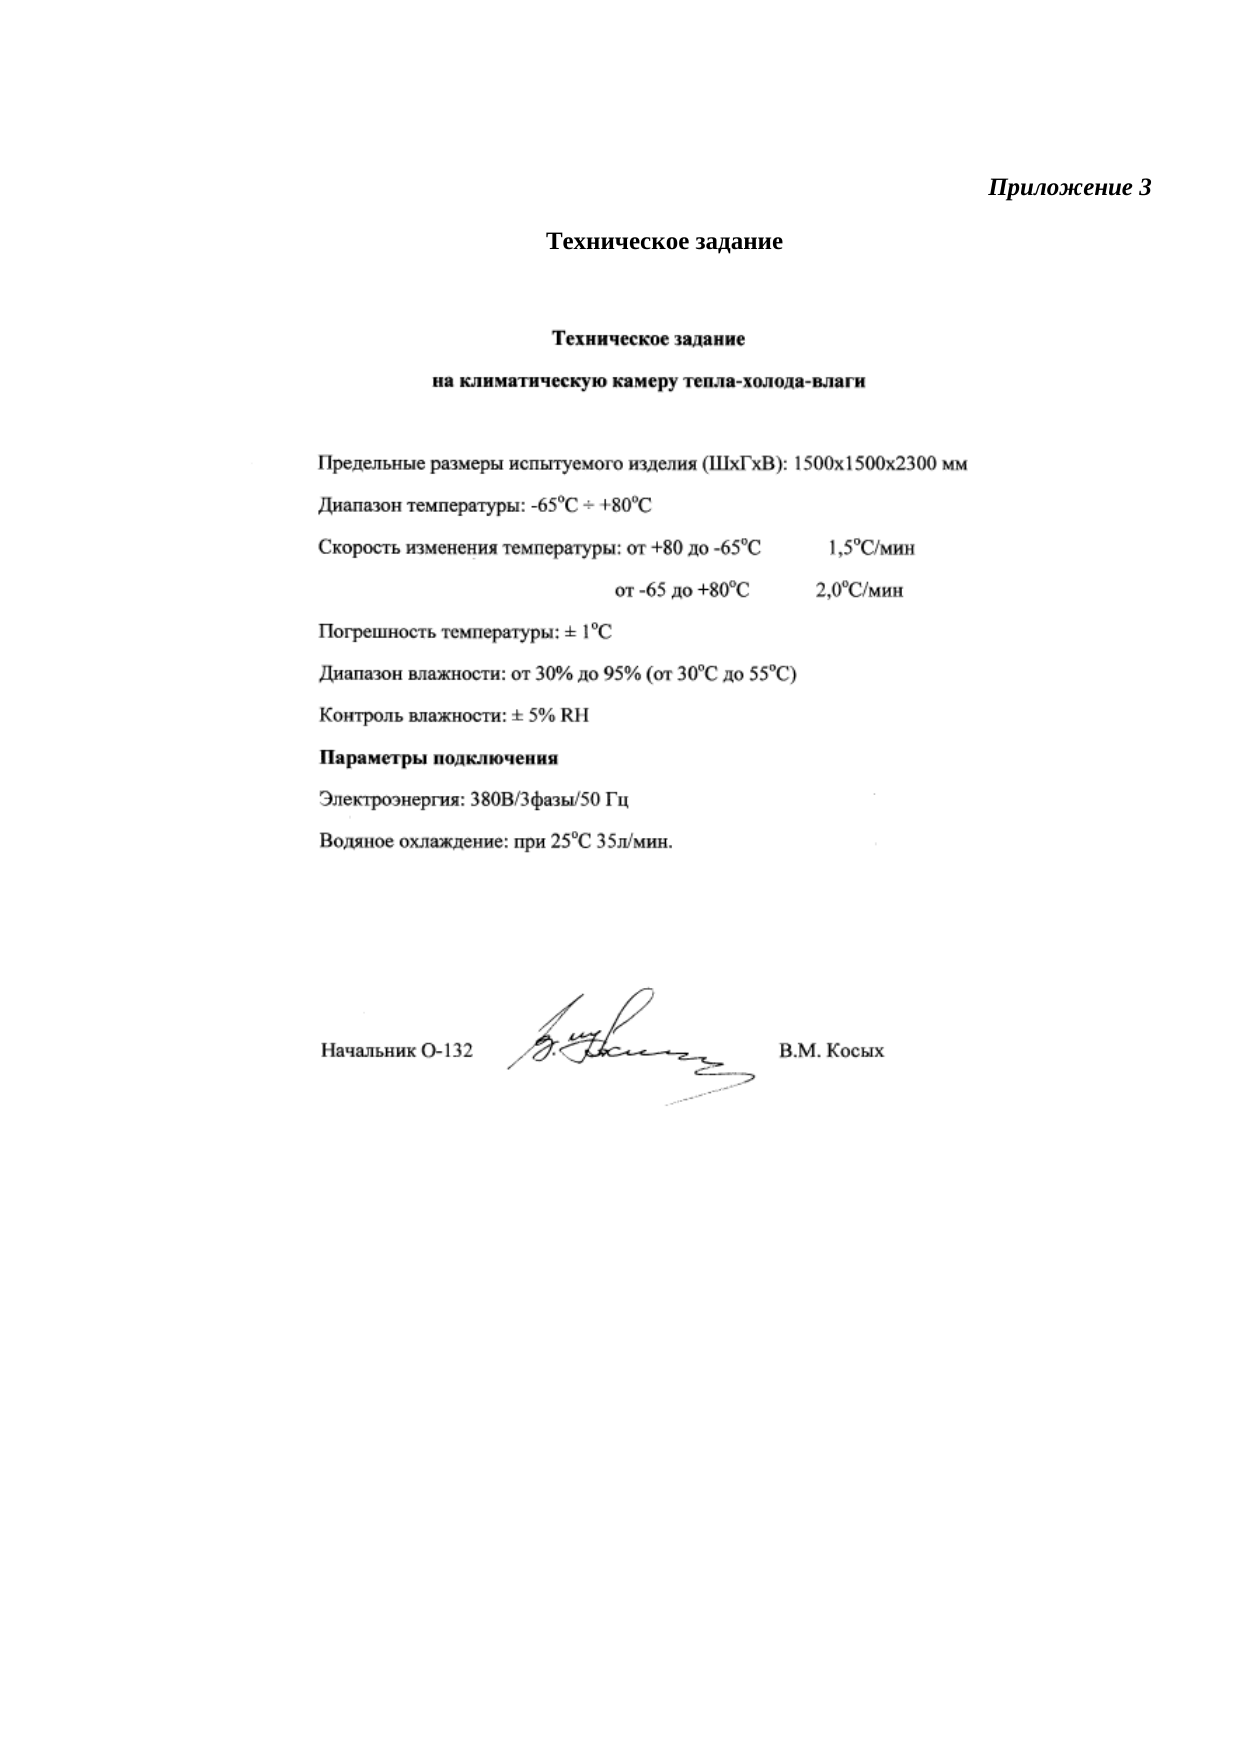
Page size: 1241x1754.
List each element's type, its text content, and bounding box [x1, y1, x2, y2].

text Приложение 3 [177, 172, 1152, 201]
text Техническое задание [177, 226, 1152, 254]
picture [177, 254, 1153, 1357]
